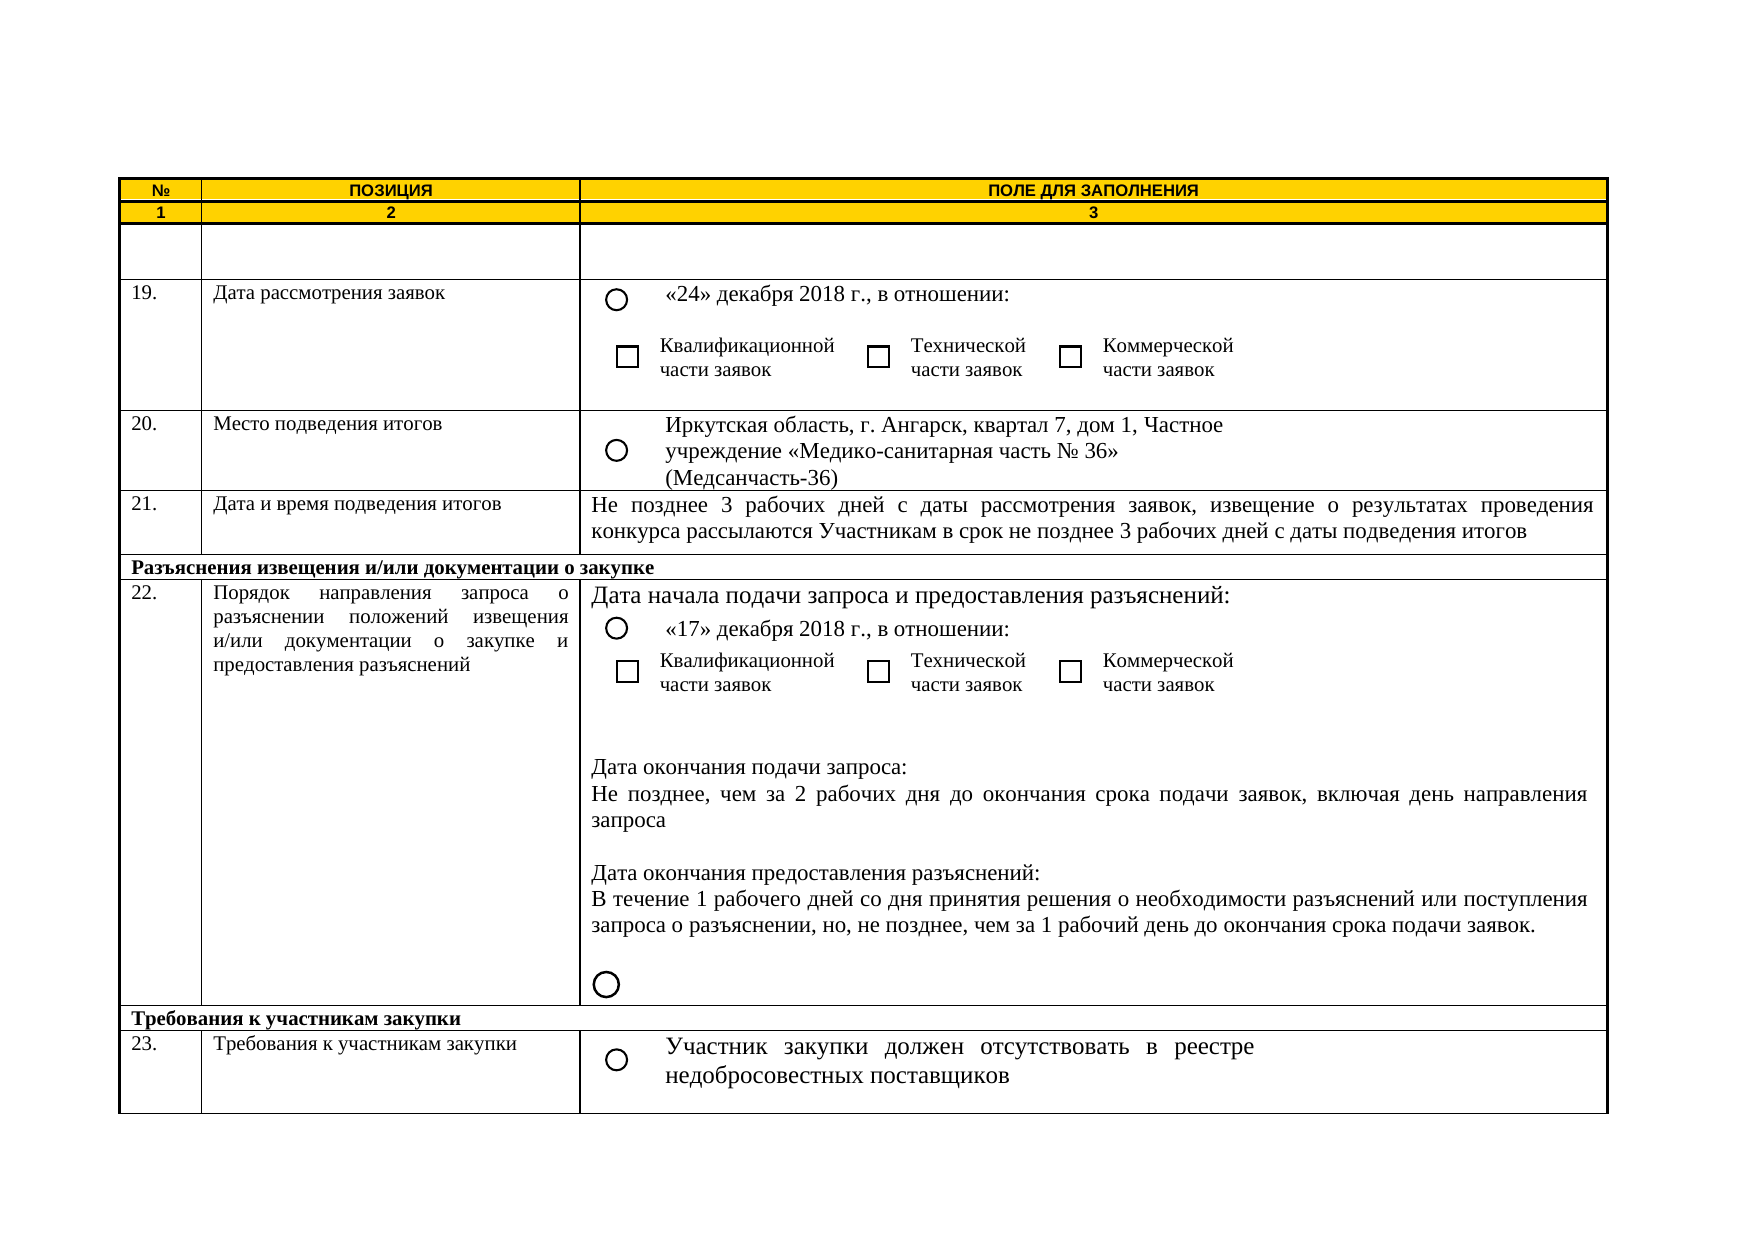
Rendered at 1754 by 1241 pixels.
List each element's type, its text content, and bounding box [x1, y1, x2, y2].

table_header ПОЛЕ ДЛЯ ЗАПОЛНЕНИЯ [581, 180, 1606, 199]
table_cell Дата начала подачи запроса и предоставления разъяснений: Дата окончания подачи запроса: Не позднее, чем за 2 рабочих дня до окончания срока подачи заявок, включая день направления запроса Дата окончания предоставления разъяснений: В течение 1 рабочего дней со дня принятия решения о необходимости разъяснений или поступления запроса о разъяснении, но, не позднее, чем за 1 рабочий день до окончания срока подачи заявок. [581, 580, 1606, 1005]
table_cell [121, 225, 201, 279]
table_cell [121, 280, 201, 410]
table_cell Не позднее 3 рабочих дней с даты рассмотрения заявок, извещение о результатах проведения конкурса рассылаются Участникам в срок не позднее 3 рабочих дней с даты подведения итогов [581, 491, 1606, 554]
table_cell 1 [121, 203, 201, 222]
table_cell 2 [202, 203, 579, 222]
table_cell [581, 411, 1606, 490]
table_cell Требования к участникам закупки [202, 1031, 579, 1113]
table_cell [121, 411, 201, 490]
table_header № [121, 180, 201, 199]
table_cell [121, 491, 201, 554]
table_cell [581, 225, 1606, 279]
table_cell [121, 580, 201, 1005]
table_cell Дата и время подведения итогов [202, 491, 579, 554]
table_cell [202, 225, 579, 279]
table_cell Порядок направления запроса о разъяснении положений извещения и/или документации о закупке и предоставления разъяснений [202, 580, 579, 1005]
table_header ПОЗИЦИЯ [202, 180, 579, 199]
table_cell [581, 1031, 1606, 1113]
table_cell Дата рассмотрения заявок [202, 280, 579, 410]
table_cell 3 [581, 203, 1606, 222]
table_cell [121, 1031, 201, 1113]
table_cell Разъяснения извещения и/или документации о закупке [121, 555, 1606, 579]
table_cell Требования к участникам закупки [121, 1006, 1606, 1030]
table_cell Место подведения итогов [202, 411, 579, 490]
table_cell [581, 280, 1606, 410]
